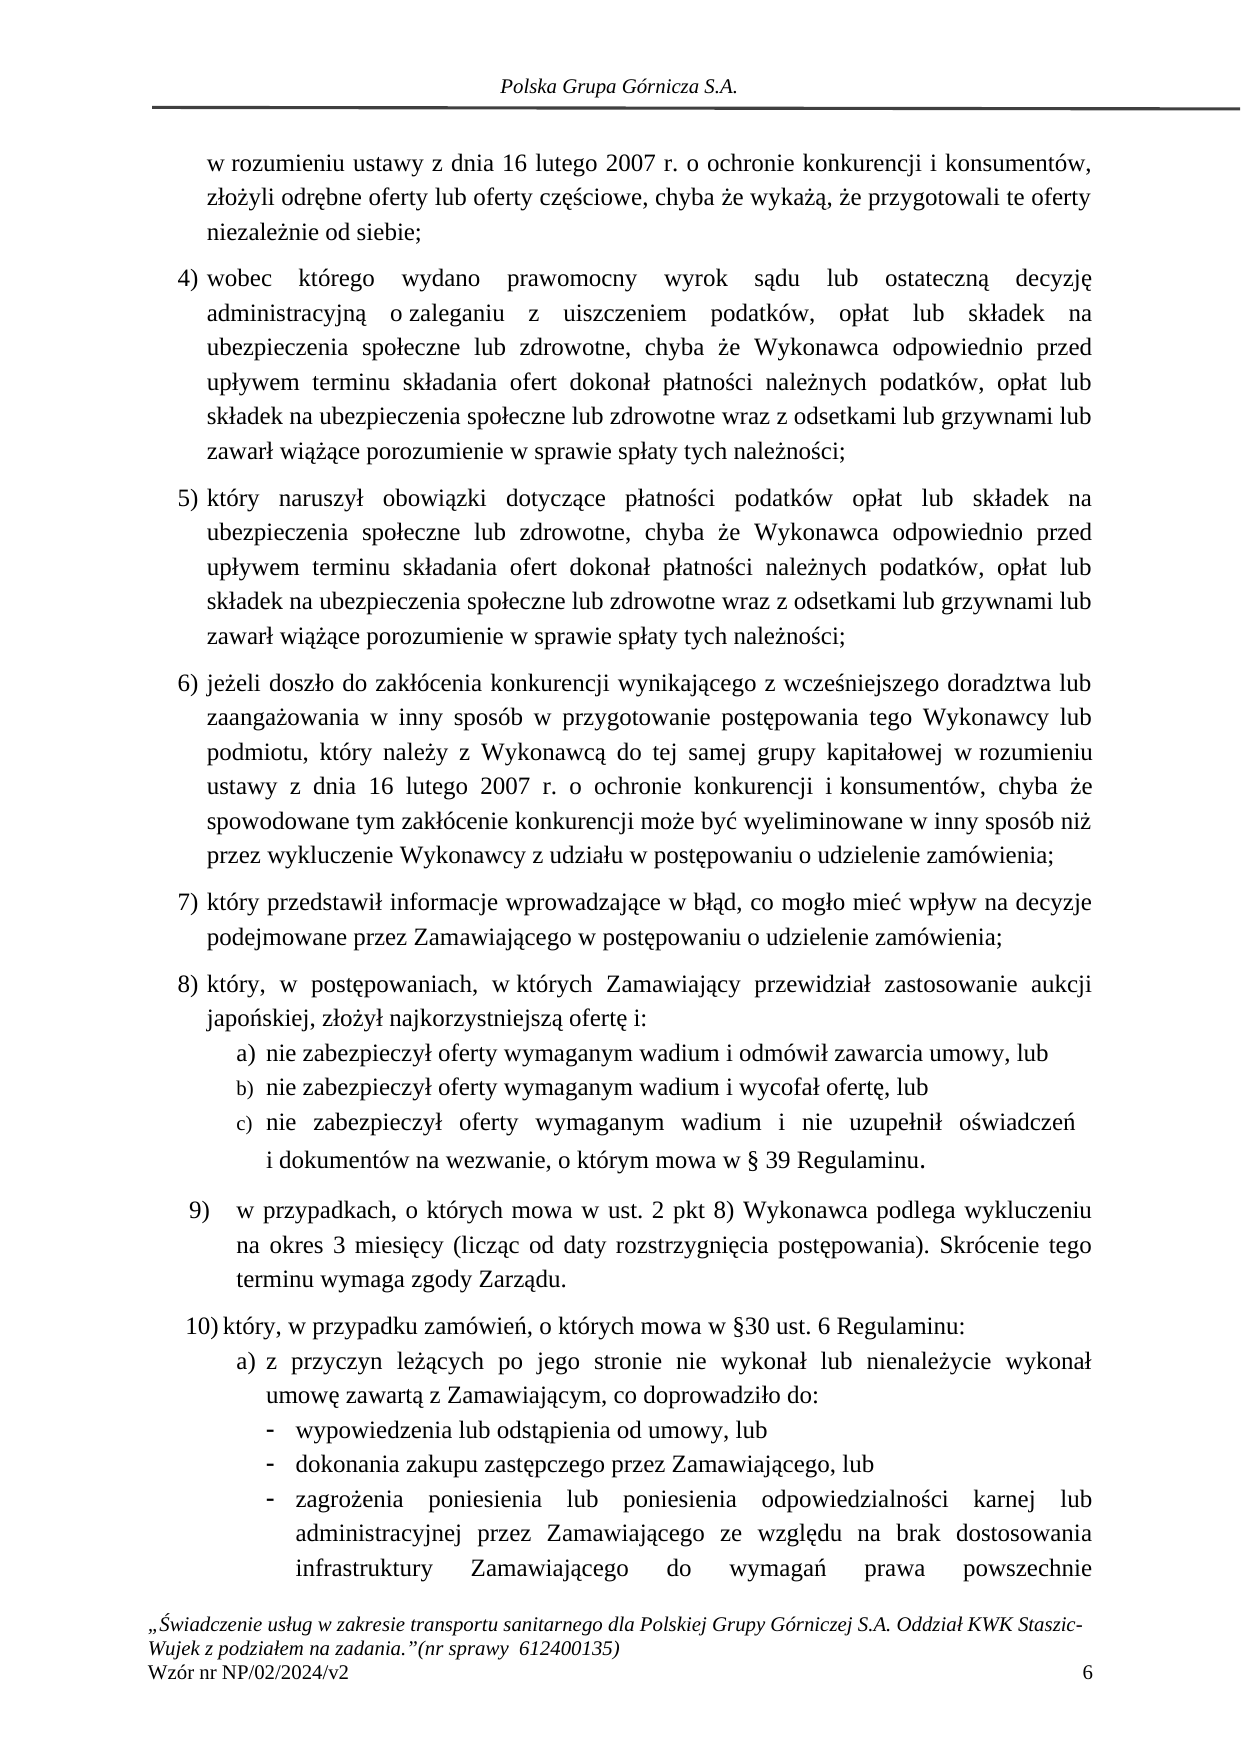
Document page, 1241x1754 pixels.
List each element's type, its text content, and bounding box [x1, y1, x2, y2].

list nie zabezpieczył oferty wymaganym wadium i odmówił zawarcia umowy, lub [236, 1038, 1093, 1066]
list który, w przypadku zamówień, o których mowa w §30 ust. 6 Regulaminu: [185, 1311, 1093, 1340]
list który naruszył obowiązki dotyczące płatności podatków opłat lub składek na ubezpieczenia społeczne lub zdrowotne, chyba że Wykonawca odpowiednio przed upływem terminu składania ofert dokonał płatności należnych podatków, opłat lub składek na ubezpieczenia społeczne lub zdrowotne wraz z odsetkami lub grzywnami lub zawarł wiążące porozumienie w sprawie spłaty tych należności; [177, 483, 1093, 649]
list wypowiedzenia lub odstąpienia od umowy, lub [266, 1415, 1093, 1443]
list nie zabezpieczył oferty wymaganym wadium i nie uzupełnił oświadczeń i dokumentów na wezwanie, o którym mowa w § 39 Regulaminu. [236, 1107, 1093, 1176]
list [177, 148, 1093, 245]
list z przyczyn leżących po jego stronie nie wykonał lub nienależycie wykonał umowę zawartą z Zamawiającym, co doprowadziło do: [236, 1346, 1093, 1409]
list wobec którego wydano prawomocny wyrok sądu lub ostateczną decyzję administracyjną o zaleganiu z uiszczeniem podatków, opłat lub składek na ubezpieczenia społeczne lub zdrowotne, chyba że Wykonawca odpowiednio przed upływem terminu składania ofert dokonał płatności należnych podatków, opłat lub składek na ubezpieczenia społeczne lub zdrowotne wraz z odsetkami lub grzywnami lub zawarł wiążące porozumienie w sprawie spłaty tych należności; [177, 263, 1093, 465]
list w przypadkach, o których mowa w ust. 2 pkt 8) Wykonawca podlega wykluczeniu na okres 3 miesięcy (licząc od daty rozstrzygnięcia postępowania). Skrócenie tego terminu wymaga zgody Zarządu. [189, 1195, 1093, 1293]
list który przedstawił informacje wprowadzające w błąd, co mogło mieć wpływ na decyzje podejmowane przez Zamawiającego w postępowaniu o udzielenie zamówienia; [177, 887, 1093, 950]
list nie zabezpieczył oferty wymaganym wadium i wycofał ofertę, lub [236, 1072, 1093, 1101]
list jeżeli doszło do zakłócenia konkurencji wynikającego z wcześniejszego doradztwa lub zaangażowania w inny sposób w przygotowanie postępowania tego Wykonawcy lub podmiotu, który należy z Wykonawcą do tej samej grupy kapitałowej w rozumieniu ustawy z dnia 16 lutego 2007 r. o ochronie konkurencji i konsumentów, chyba że spowodowane tym zakłócenie konkurencji może być wyeliminowane w inny sposób niż przez wykluczenie Wykonawcy z udziału w postępowaniu o udzielenie zamówienia; [177, 668, 1093, 869]
list dokonania zakupu zastępczego przez Zamawiającego, lub [266, 1449, 1093, 1478]
list który, w postępowaniach, w których Zamawiający przewidział zastosowanie aukcji japońskiej, złożył najkorzystniejszą ofertę i: [177, 969, 1093, 1032]
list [266, 1484, 1093, 1581]
